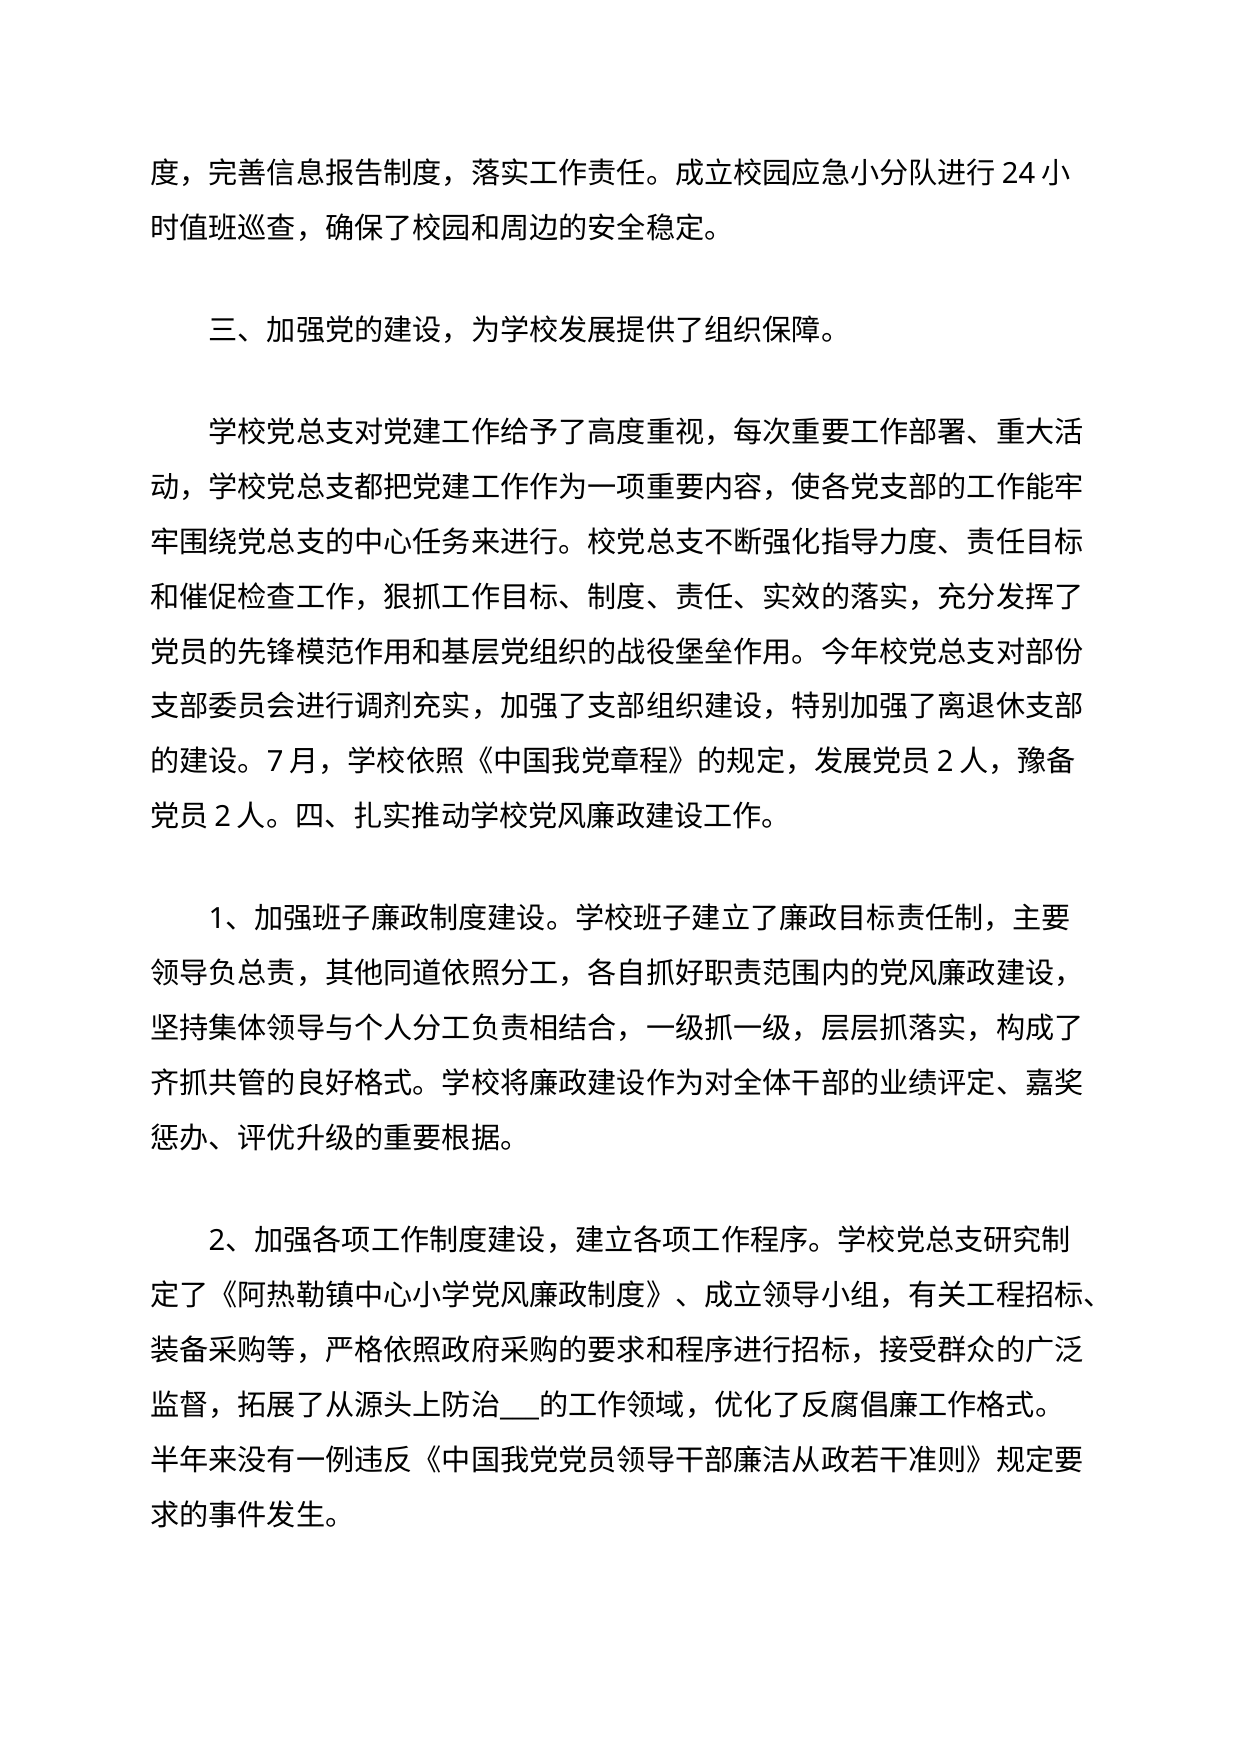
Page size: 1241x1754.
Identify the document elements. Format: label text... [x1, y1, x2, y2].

text 学校党总支对党建工作给予了高度重视，每次重要工作部署、重大活动，学校党总支都把党建工作作为一项重要内容，使各党支部的工作能牢牢围绕党总支的中心任务来进行。校党总支不断强化指导力度、责任目标和催促检查工作，狠抓工作目标、制度、责任、实效的落实，充分发挥了党员的先锋模范作用和基层党组织的战役堡垒作用。今年校党总支对部份支部委员会进行调剂充实，加强了支部组织建设，特别加强了离退休支部的建设。7月，学校依照《中国我党章程》的规定，发展党员2人，豫备党员2人。四、扎实推动学校党风廉政建设工作。 [150, 408, 1090, 835]
text 三、加强党的建设，为学校发展提供了组织保障。 [150, 307, 1090, 349]
text 1、加强班子廉政制度建设。学校班子建立了廉政目标责任制，主要领导负总责，其他同道依照分工，各自抓好职责范围内的党风廉政建设，坚持集体领导与个人分工负责相结合，一级抓一级，层层抓落实，构成了齐抓共管的良好格式。学校将廉政建设作为对全体干部的业绩评定、嘉奖惩办、评优升级的重要根据。 [150, 895, 1090, 1157]
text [150, 150, 1090, 247]
text 2、加强各项工作制度建设，建立各项工作程序。学校党总支研究制定了《阿热勒镇中心小学党风廉政制度》、成立领导小组，有关工程招标、装备采购等，严格依照政府采购的要求和程序进行招标，接受群众的广泛监督，拓展了从源头上防治___的工作领域，优化了反腐倡廉工作格式。半年来没有一例违反《中国我党党员领导干部廉洁从政若干准则》规定要求的事件发生。 [150, 1216, 1090, 1533]
